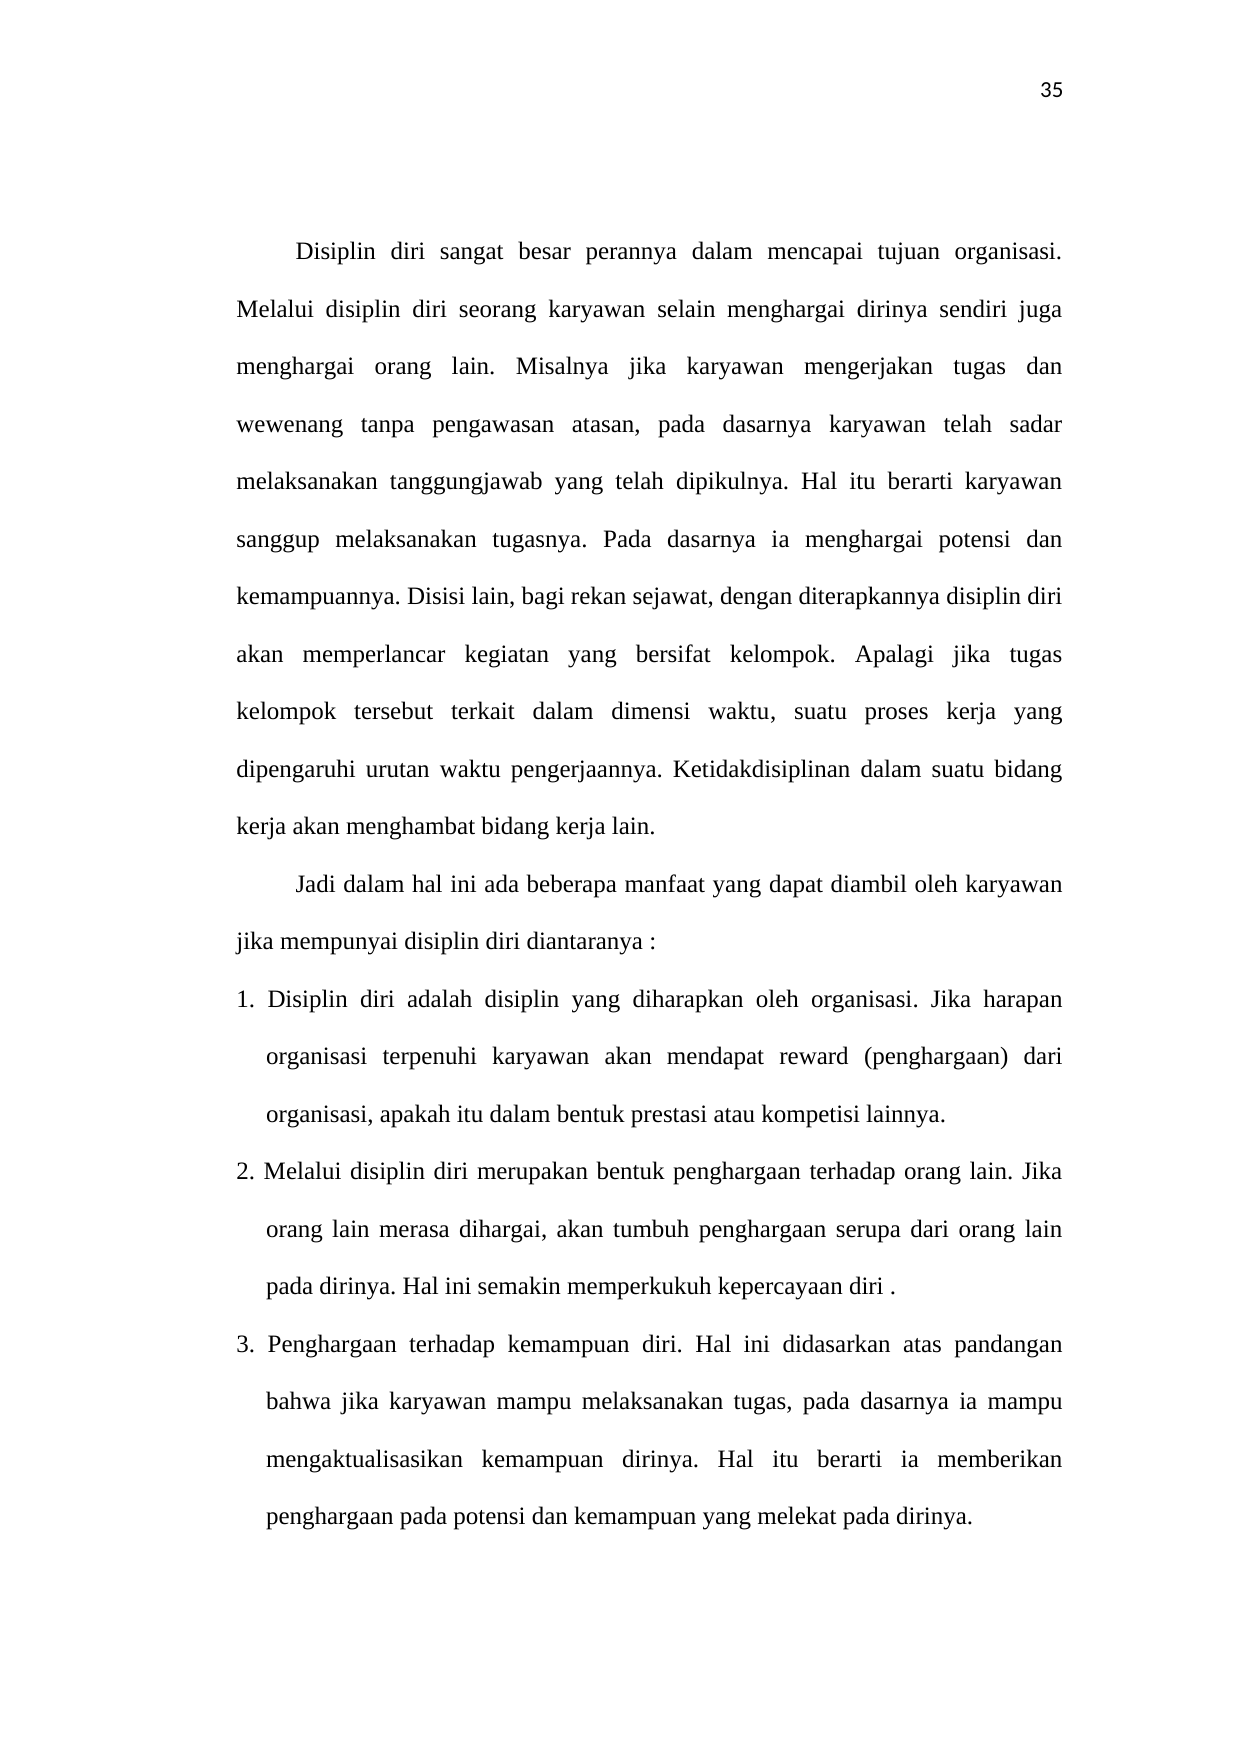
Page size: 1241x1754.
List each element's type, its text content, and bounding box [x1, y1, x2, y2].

text 1. Disiplin diri adalah disiplin yang diharapkan oleh organisasi. Jika harapan organisasi terpenuhi karyawan akan mendapat reward (penghargaan) dari organisasi, apakah itu dalam bentuk prestasi atau kompetisi lainnya. [236, 984, 1063, 1127]
text 2. Melalui disiplin diri merupakan bentuk penghargaan terhadap orang lain. Jika orang lain merasa dihargai, akan tumbuh penghargaan serupa dari orang lain pada dirinya. Hal ini semakin memperkukuh kepercayaan diri . [236, 1156, 1063, 1300]
text Jadi dalam hal ini ada beberapa manfaat yang dapat diambil oleh karyawan jika mempunyai disiplin diri diantaranya : [236, 869, 1063, 955]
text 3. Penghargaan terhadap kemampuan diri. Hal ini didasarkan atas pandangan bahwa jika karyawan mampu melaksanakan tugas, pada dasarnya ia mampu mengaktualisasikan kemampuan dirinya. Hal itu berarti ia memberikan penghargaan pada potensi dan kemampuan yang melekat pada dirinya. [236, 1329, 1063, 1530]
text Disiplin diri sangat besar perannya dalam mencapai tujuan organisasi. Melalui disiplin diri seorang karyawan selain menghargai dirinya sendiri juga menghargai orang lain. Misalnya jika karyawan mengerjakan tugas dan wewenang tanpa pengawasan atasan, pada dasarnya karyawan telah sadar melaksanakan tanggungjawab yang telah dipikulnya. Hal itu berarti karyawan sanggup melaksanakan tugasnya. Pada dasarnya ia menghargai potensi dan kemampuannya. Disisi lain, bagi rekan sejawat, dengan diterapkannya disiplin diri akan memperlancar kegiatan yang bersifat kelompok. Apalagi jika tugas kelompok tersebut terkait dalam dimensi waktu, suatu proses kerja yang dipengaruhi urutan waktu pengerjaannya. Ketidakdisiplinan dalam suatu bidang kerja akan menghambat bidang kerja lain. [236, 236, 1063, 840]
